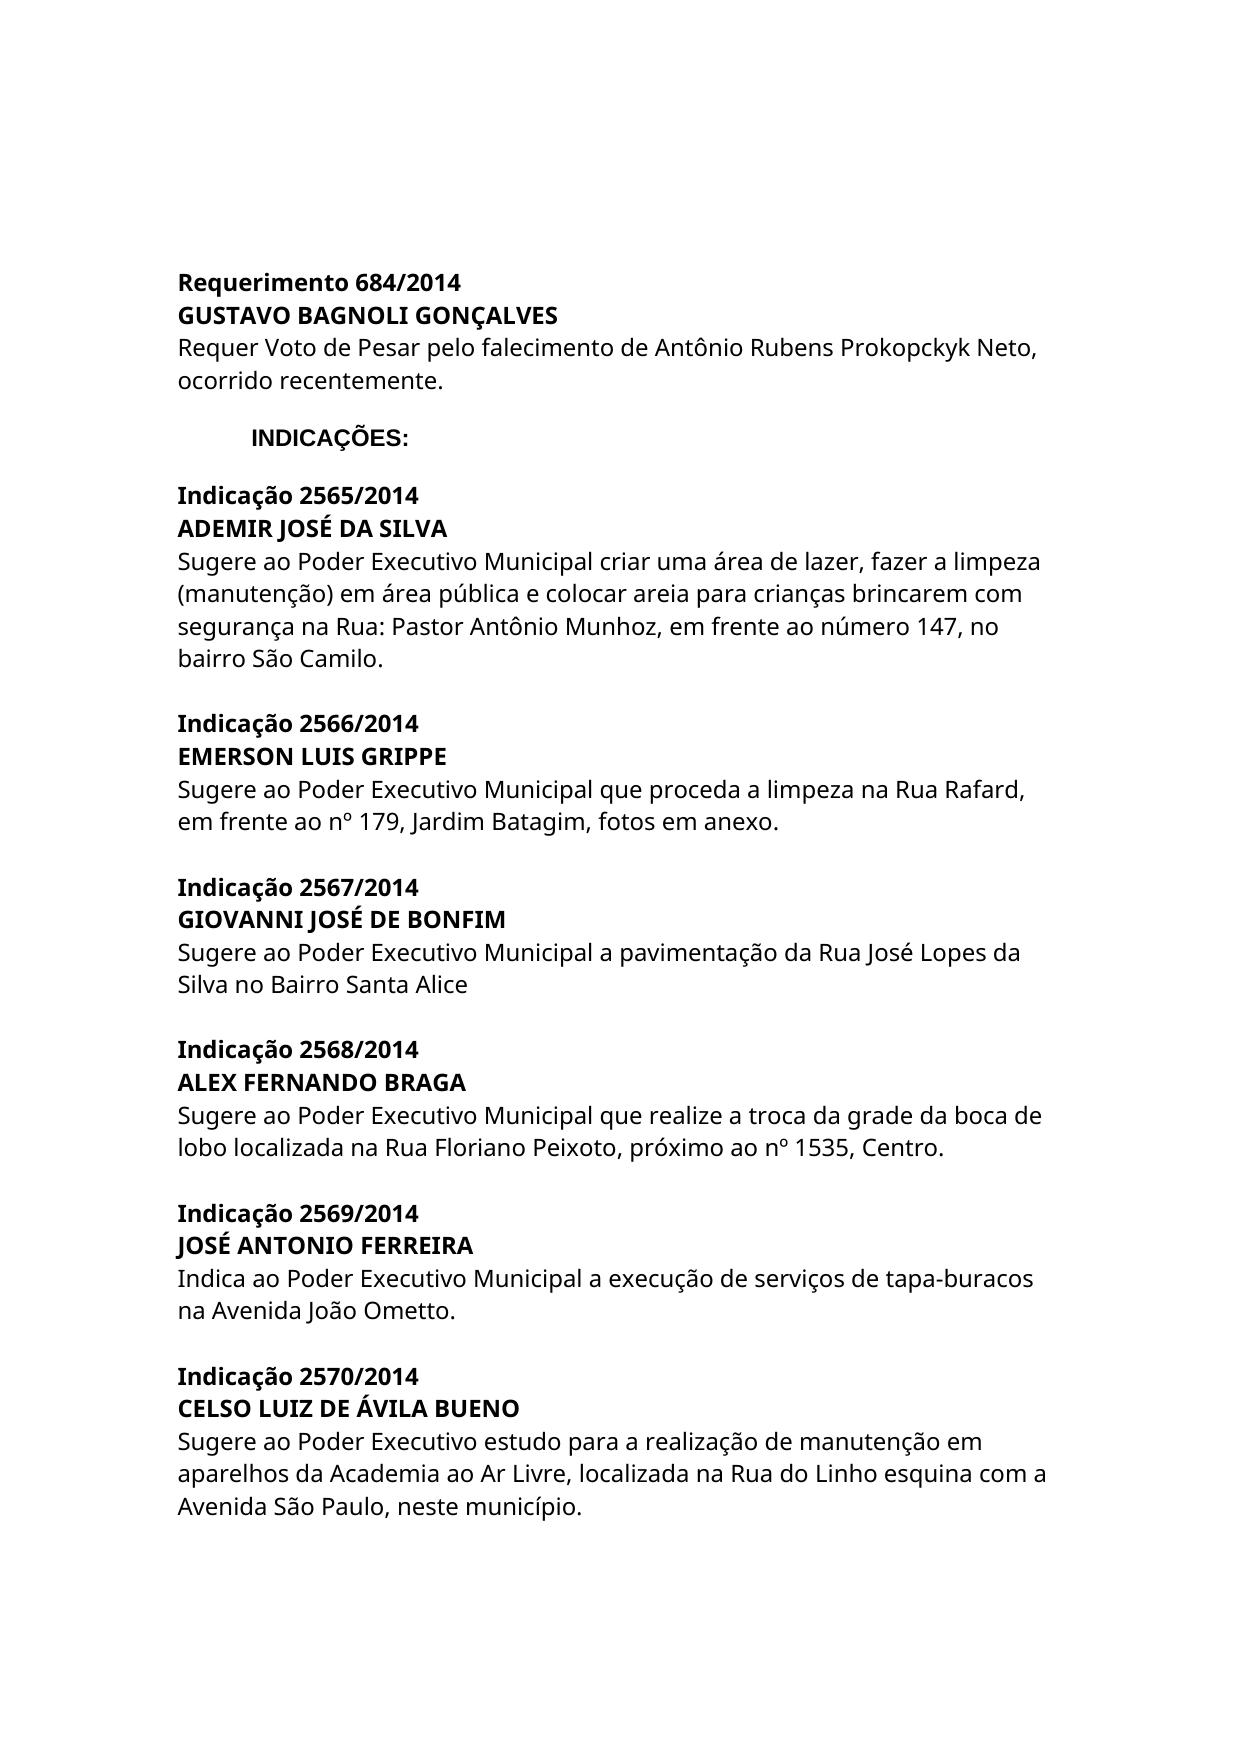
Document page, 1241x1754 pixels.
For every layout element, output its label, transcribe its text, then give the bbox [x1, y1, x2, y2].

text GIOVANNI JOSÉ DE BONFIM [177, 903, 1063, 936]
text Requer Voto de Pesar pelo falecimento de Antônio Rubens Prokopckyk Neto, ocorrido recentemente. [177, 331, 1063, 396]
text JOSÉ ANTONIO FERREIRA [177, 1229, 1063, 1262]
text Sugere ao Poder Executivo Municipal que proceda a limpeza na Rua Rafard, em frente ao nº 179, Jardim Batagim, fotos em anexo. [177, 772, 1063, 838]
text Indicação 2569/2014 [177, 1196, 1063, 1229]
text INDICAÇÕES: [177, 424, 1063, 451]
text Sugere ao Poder Executivo Municipal criar uma área de lazer, fazer a limpeza (manutenção) em área pública e colocar areia para crianças brincarem com segurança na Rua: Pastor Antônio Munhoz, em frente ao número 147, no bairro São Camilo. [177, 544, 1063, 675]
text Indica ao Poder Executivo Municipal a execução de serviços de tapa-buracos na Avenida João Ometto. [177, 1262, 1063, 1327]
text Indicação 2566/2014 [177, 707, 1063, 740]
text Sugere ao Poder Executivo Municipal a pavimentação da Rua José Lopes da Silva no Bairro Santa Alice [177, 936, 1063, 1001]
text Requerimento 684/2014 [177, 266, 1063, 298]
text Indicação 2568/2014 [177, 1033, 1063, 1066]
text ALEX FERNANDO BRAGA [177, 1066, 1063, 1098]
text Sugere ao Poder Executivo estudo para a realização de manutenção em aparelhos da Academia ao Ar Livre, localizada na Rua do Linho esquina com a Avenida São Paulo, neste município. [177, 1424, 1063, 1522]
text Indicação 2567/2014 [177, 870, 1063, 903]
text CELSO LUIZ DE ÁVILA BUENO [177, 1392, 1063, 1424]
text ADEMIR JOSÉ DA SILVA [177, 512, 1063, 544]
text EMERSON LUIS GRIPPE [177, 740, 1063, 772]
text GUSTAVO BAGNOLI GONÇALVES [177, 298, 1063, 331]
text Indicação 2570/2014 [177, 1359, 1063, 1392]
text Indicação 2565/2014 [177, 479, 1063, 512]
text Sugere ao Poder Executivo Municipal que realize a troca da grade da boca de lobo localizada na Rua Floriano Peixoto, próximo ao nº 1535, Centro. [177, 1098, 1063, 1164]
